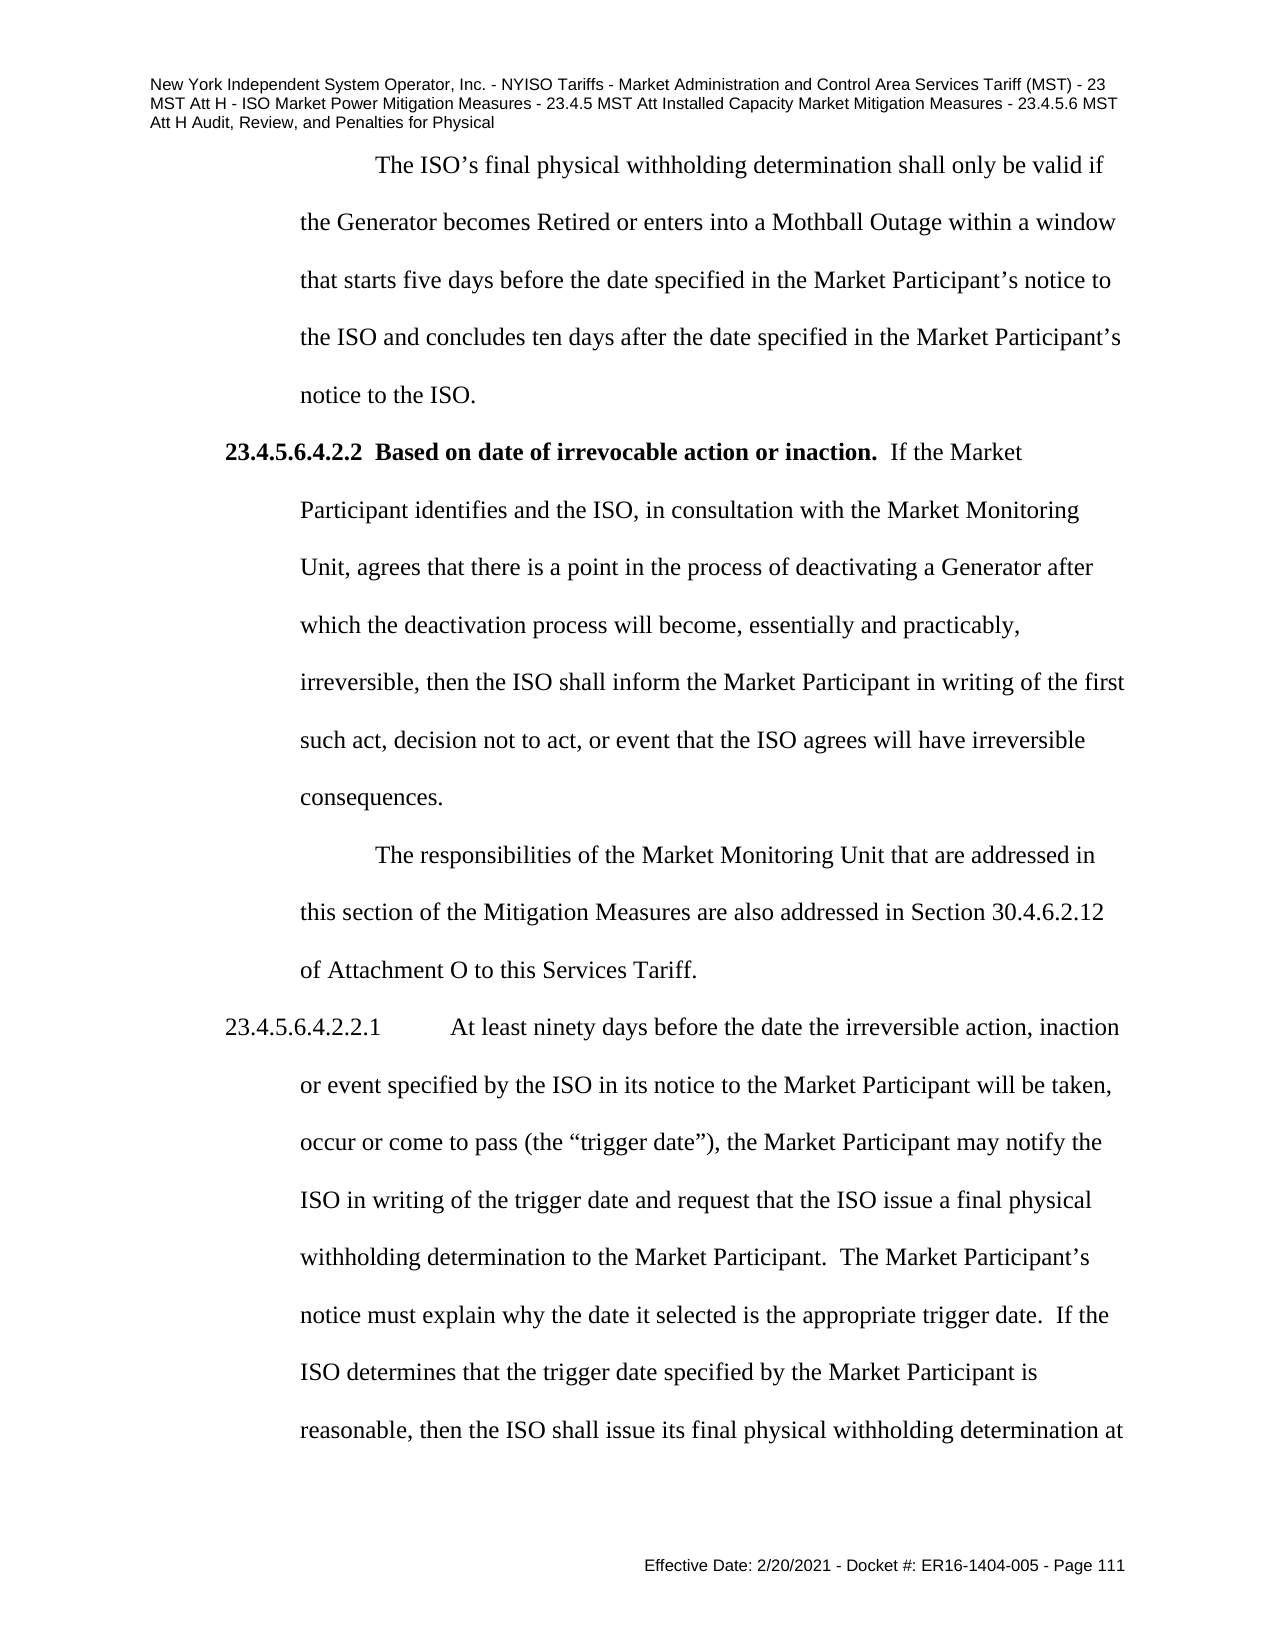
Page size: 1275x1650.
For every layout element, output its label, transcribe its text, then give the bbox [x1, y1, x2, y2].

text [225, 1012, 1125, 1444]
text The responsibilities of the Market Monitoring Unit that are addressed in this section of the Mitigation Measures are also addressed in Section 30.4.6.2.12 of Attachment O to this Services Tariff. [300, 840, 1125, 984]
text 23.4.5.6.4.2.2 Based on date of irrevocable action or inaction. If the Market Participant identifies and the ISO, in consultation with the Market Monitoring Unit, agrees that there is a point in the process of deactivating a Generator after which the deactivation process will become, essentially and practicably, irreversible, then the ISO shall inform the Market Participant in writing of the first such act, decision not to act, or event that the ISO agrees will have irreversible consequences. [225, 437, 1125, 811]
text The ISO’s final physical withholding determination shall only be valid if the Generator becomes Retired or enters into a Mothball Outage within a window that starts five days before the date specified in the Market Participant’s notice to the ISO and concludes ten days after the date specified in the Market Participant’s notice to the ISO. [300, 150, 1125, 409]
